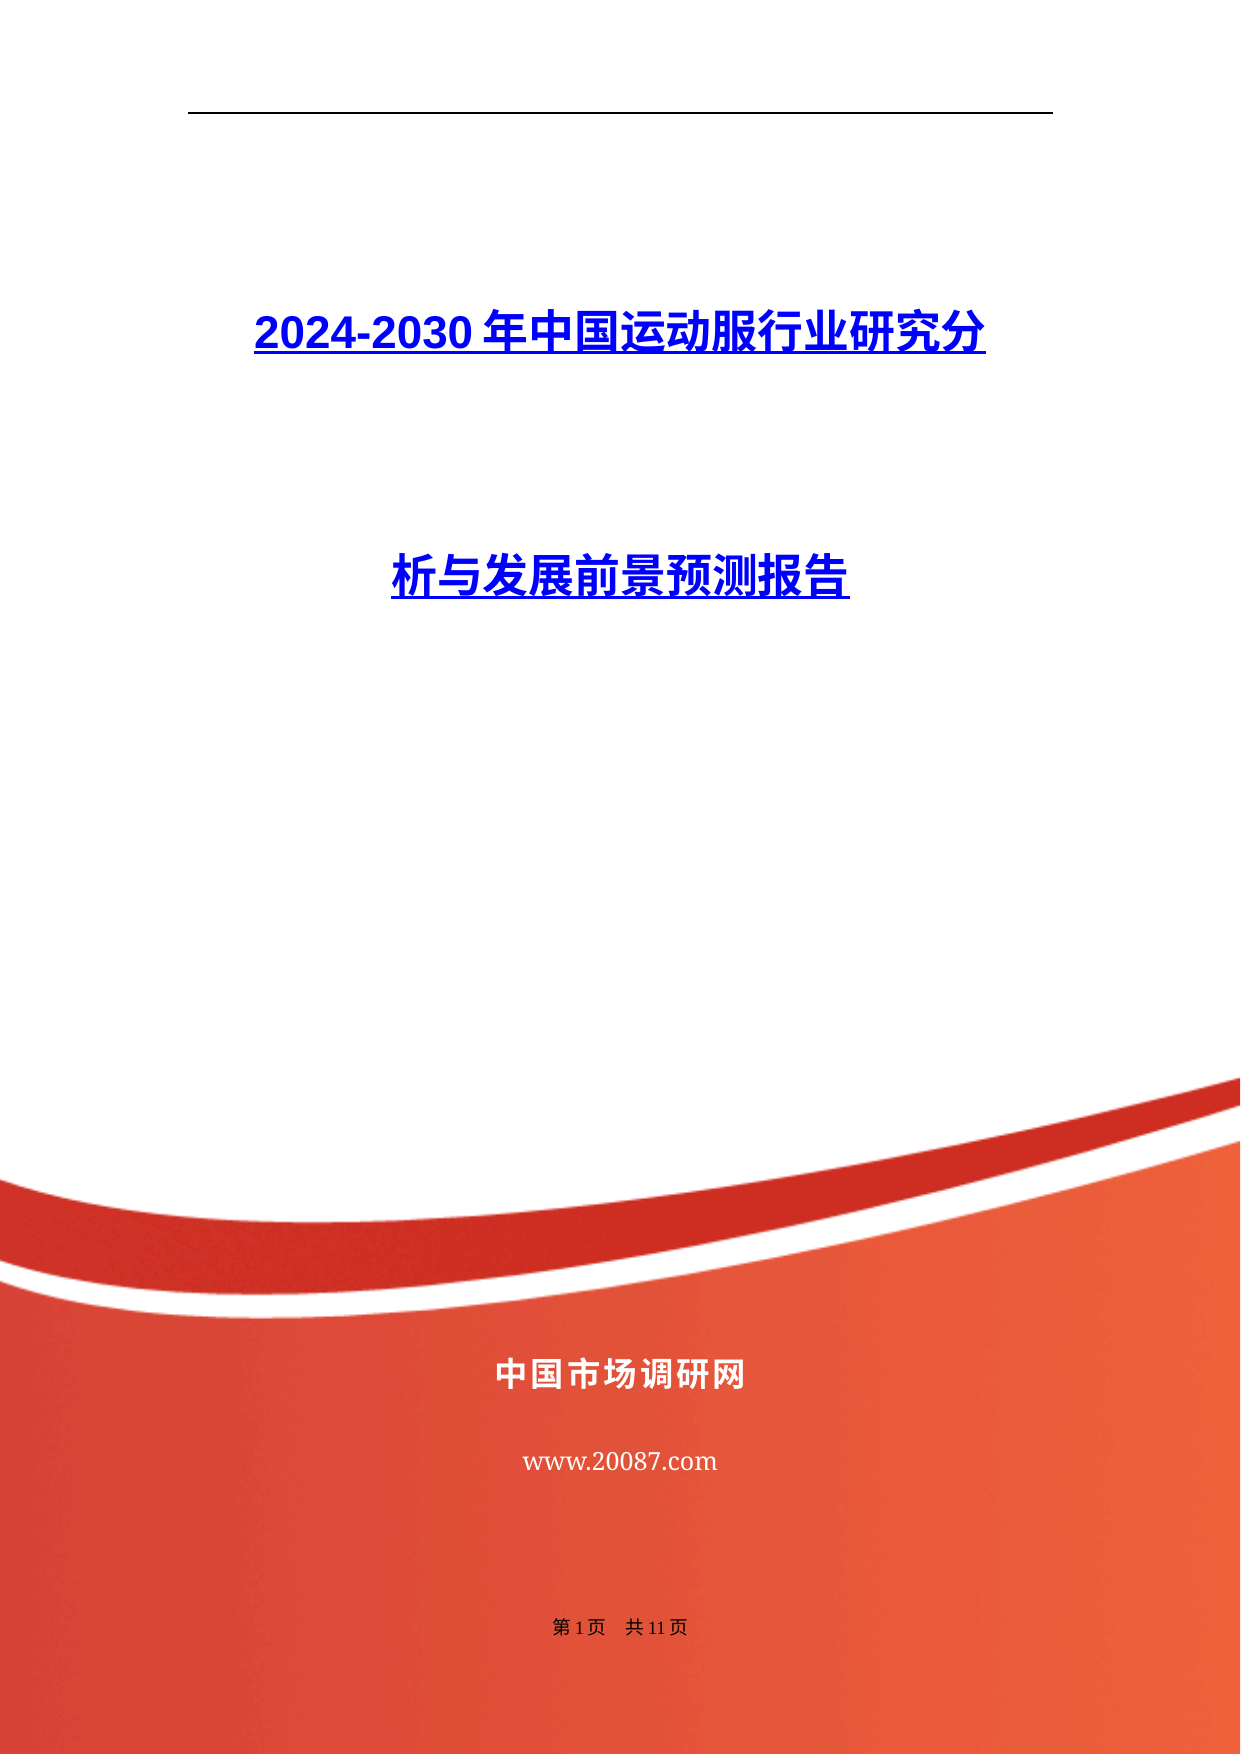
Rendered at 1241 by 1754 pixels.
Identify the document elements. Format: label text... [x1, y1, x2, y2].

table_header 2024-2030年中国运动服行业研究分析与发展前景预测报告 [188, 207, 1053, 773]
subtitle 中国市场调研网 [187, 1339, 1053, 1404]
picture [0, 1006, 1241, 1754]
text www.20087.com [187, 1428, 1053, 1493]
